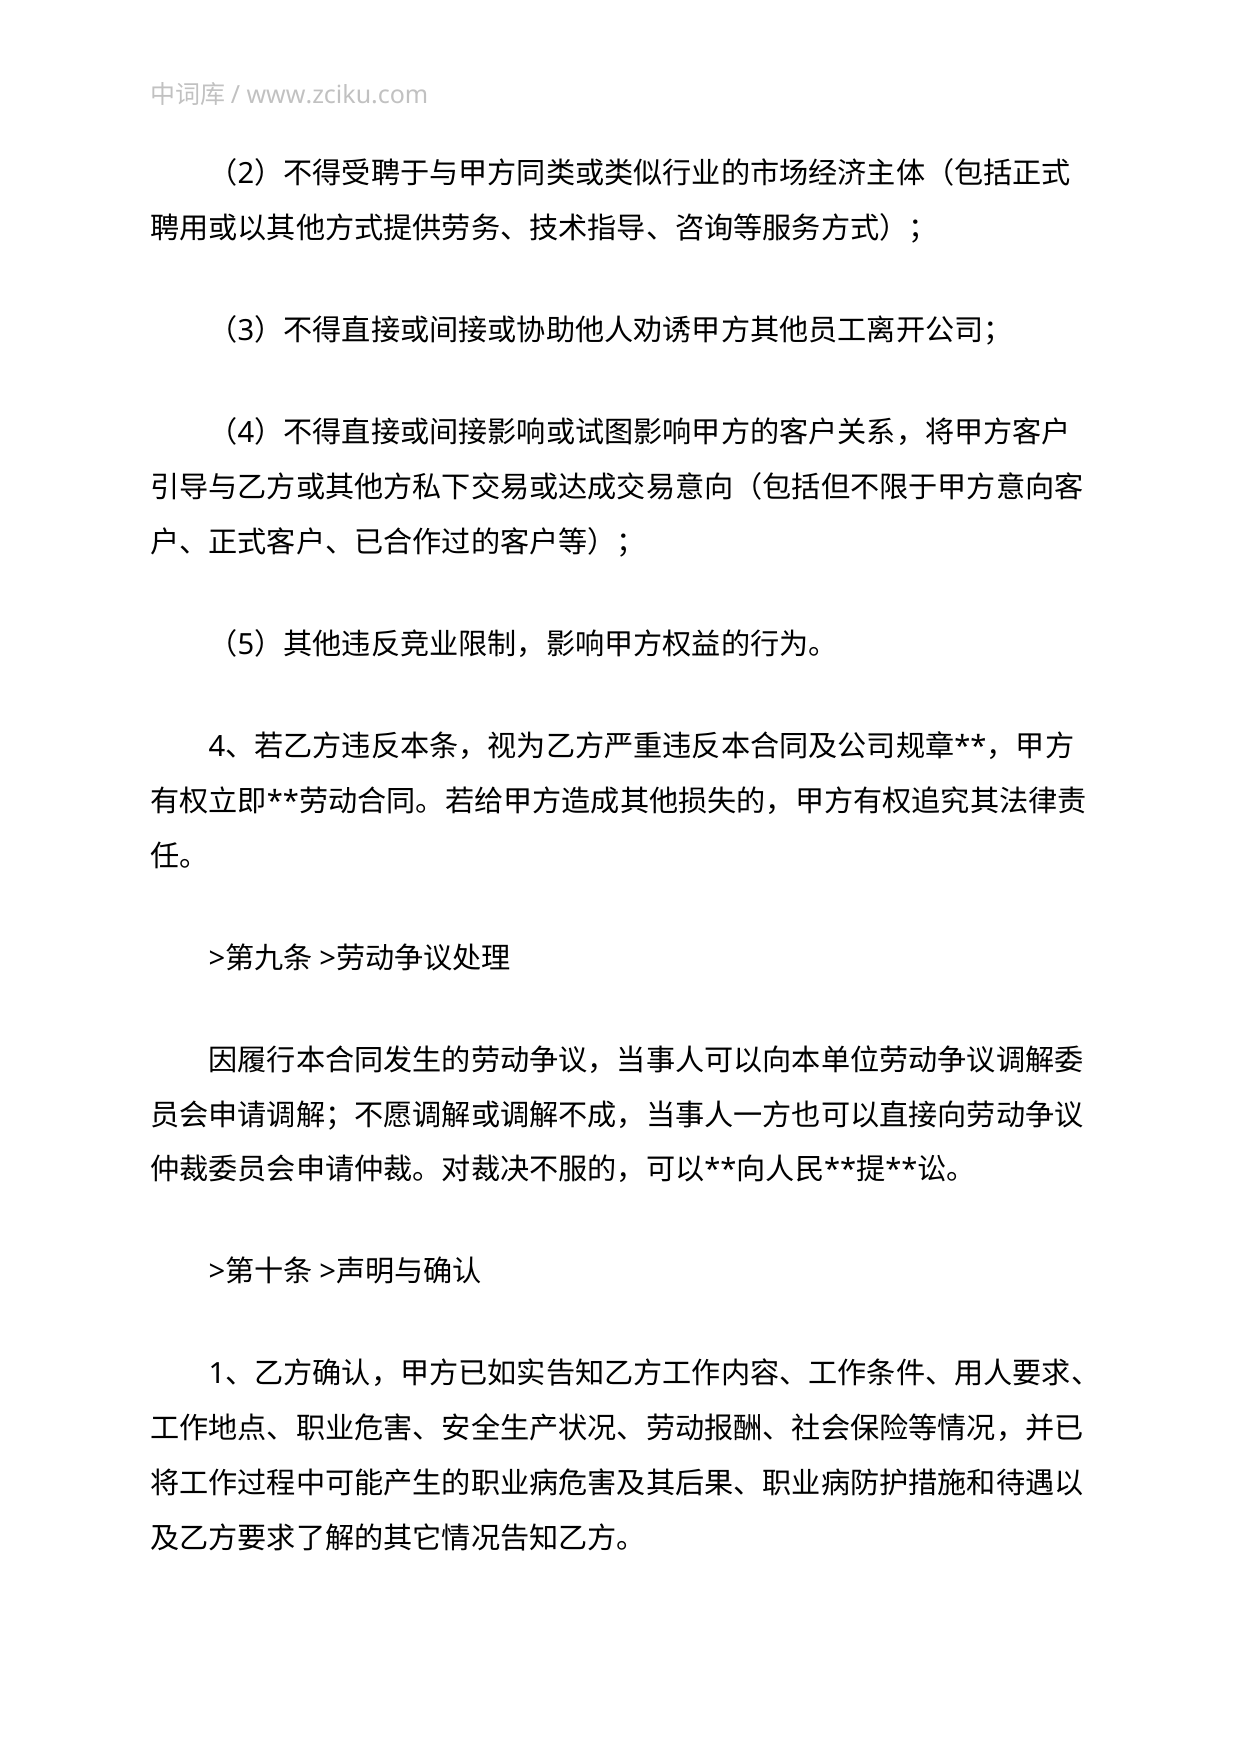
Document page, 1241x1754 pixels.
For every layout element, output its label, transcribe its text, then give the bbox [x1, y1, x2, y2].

text >第九条 >劳动争议处理 [150, 934, 1090, 977]
text （5）其他违反竞业限制，影响甲方权益的行为。 [150, 620, 1090, 663]
text >第十条 >声明与确认 [150, 1248, 1090, 1290]
text 4、若乙方违反本条，视为乙方严重违反本合同及公司规章**，甲方有权立即**劳动合同。若给甲方造成其他损失的，甲方有权追究其法律责任。 [150, 722, 1090, 875]
text （3）不得直接或间接或协助他人劝诱甲方其他员工离开公司； [150, 307, 1090, 349]
text （2）不得受聘于与甲方同类或类似行业的市场经济主体（包括正式聘用或以其他方式提供劳务、技术指导、咨询等服务方式）； [150, 150, 1090, 247]
text 因履行本合同发生的劳动争议，当事人可以向本单位劳动争议调解委员会申请调解；不愿调解或调解不成，当事人一方也可以直接向劳动争议仲裁委员会申请仲裁。对裁决不服的，可以**向人民**提**讼。 [150, 1036, 1090, 1188]
text 1、乙方确认，甲方已如实告知乙方工作内容、工作条件、用人要求、工作地点、职业危害、安全生产状况、劳动报酬、社会保险等情况，并已将工作过程中可能产生的职业病危害及其后果、职业病防护措施和待遇以及乙方要求了解的其它情况告知乙方。 [150, 1350, 1090, 1557]
text （4）不得直接或间接影响或试图影响甲方的客户关系，将甲方客户引导与乙方或其他方私下交易或达成交易意向（包括但不限于甲方意向客户、正式客户、已合作过的客户等）； [150, 409, 1090, 561]
